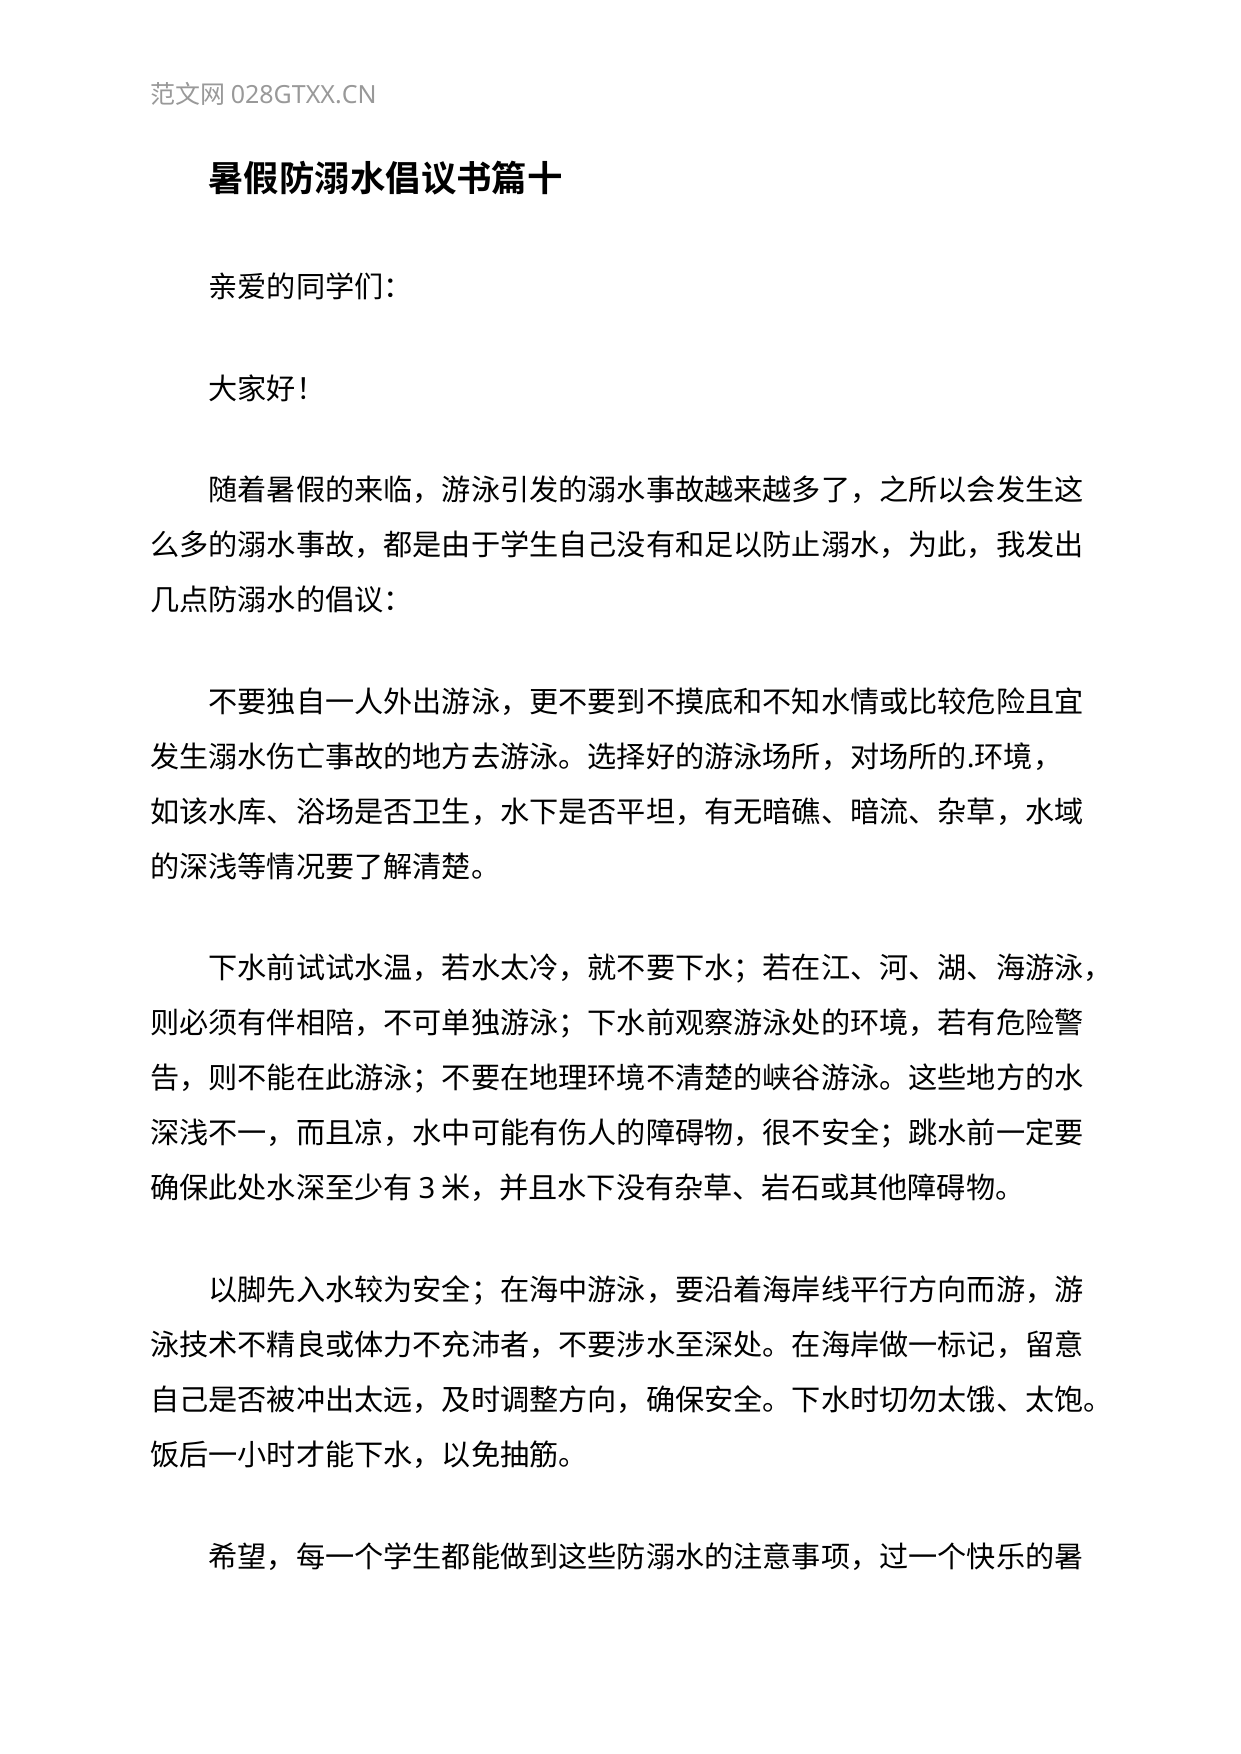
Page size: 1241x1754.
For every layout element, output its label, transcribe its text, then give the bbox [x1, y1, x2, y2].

text 不要独自一人外出游泳，更不要到不摸底和不知水情或比较危险且宜发生溺水伤亡事故的地方去游泳。选择好的游泳场所，对场所的.环境，如该水库、浴场是否卫生，水下是否平坦，有无暗礁、暗流、杂草，水域的深浅等情况要了解清楚。 [150, 678, 1090, 886]
text 下水前试试水温，若水太冷，就不要下水；若在江、河、湖、海游泳，则必须有伴相陪，不可单独游泳；下水前观察游泳处的环境，若有危险警告，则不能在此游泳；不要在地理环境不清楚的峡谷游泳。这些地方的水深浅不一，而且凉，水中可能有伤人的障碍物，很不安全；跳水前一定要确保此处水深至少有3米，并且水下没有杂草、岩石或其他障碍物。 [150, 945, 1090, 1207]
text 亲爱的同学们： [150, 263, 1090, 306]
text 大家好！ [150, 365, 1090, 407]
text 以脚先入水较为安全；在海中游泳，要沿着海岸线平行方向而游，游泳技术不精良或体力不充沛者，不要涉水至深处。在海岸做一标记，留意自己是否被冲出太远，及时调整方向，确保安全。下水时切勿太饿、太饱。饭后一小时才能下水，以免抽筋。 [150, 1267, 1090, 1474]
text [150, 1533, 1090, 1575]
text 随着暑假的来临，游泳引发的溺水事故越来越多了，之所以会发生这么多的溺水事故，都是由于学生自己没有和足以防止溺水，为此，我发出几点防溺水的倡议： [150, 467, 1090, 619]
text 暑假防溺水倡议书篇十 [150, 150, 1090, 201]
